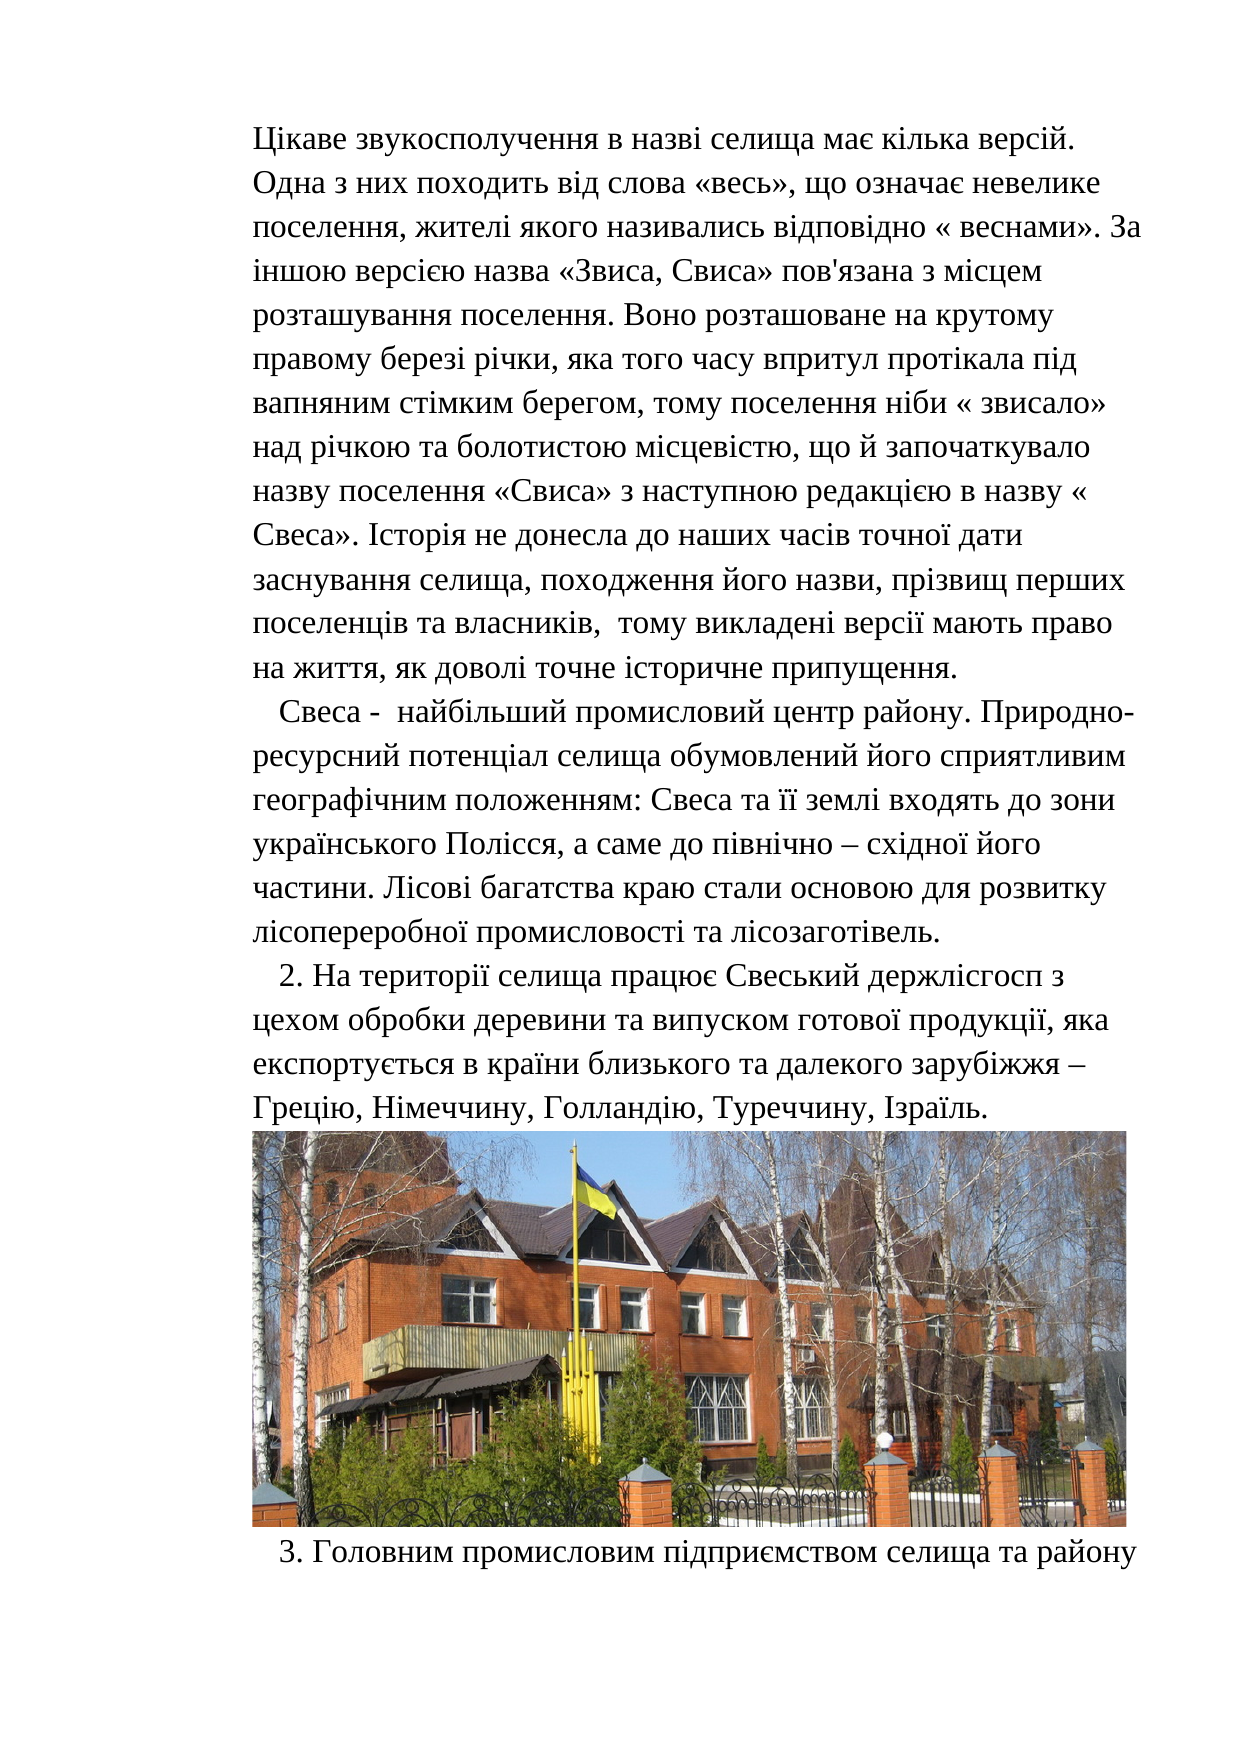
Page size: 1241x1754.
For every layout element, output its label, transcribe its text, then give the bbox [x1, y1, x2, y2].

list 3. Головним промисловим підприємством селища та району [252, 1531, 1152, 1569]
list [252, 118, 1152, 685]
list Свеса - найбільший промисловий центр району. Природно-ресурсний потенціал селища обумовлений його сприятливим географічним положенням: Свеса та її землі входять до зони українського Полісся, а саме до північно – східної його частини. Лісові багатства краю стали основою для розвитку лісопереробної промисловості та лісозаготівель. [252, 691, 1152, 949]
list 2. На території селища працює Свеський держлісгосп з цехом обробки деревини та випуском готової продукції, яка експортується в країни близького та далекого зарубіжжя – Грецію, Німеччину, Голландію, Туреччину, Ізраїль. [252, 955, 1152, 1126]
picture [252, 1131, 1127, 1527]
